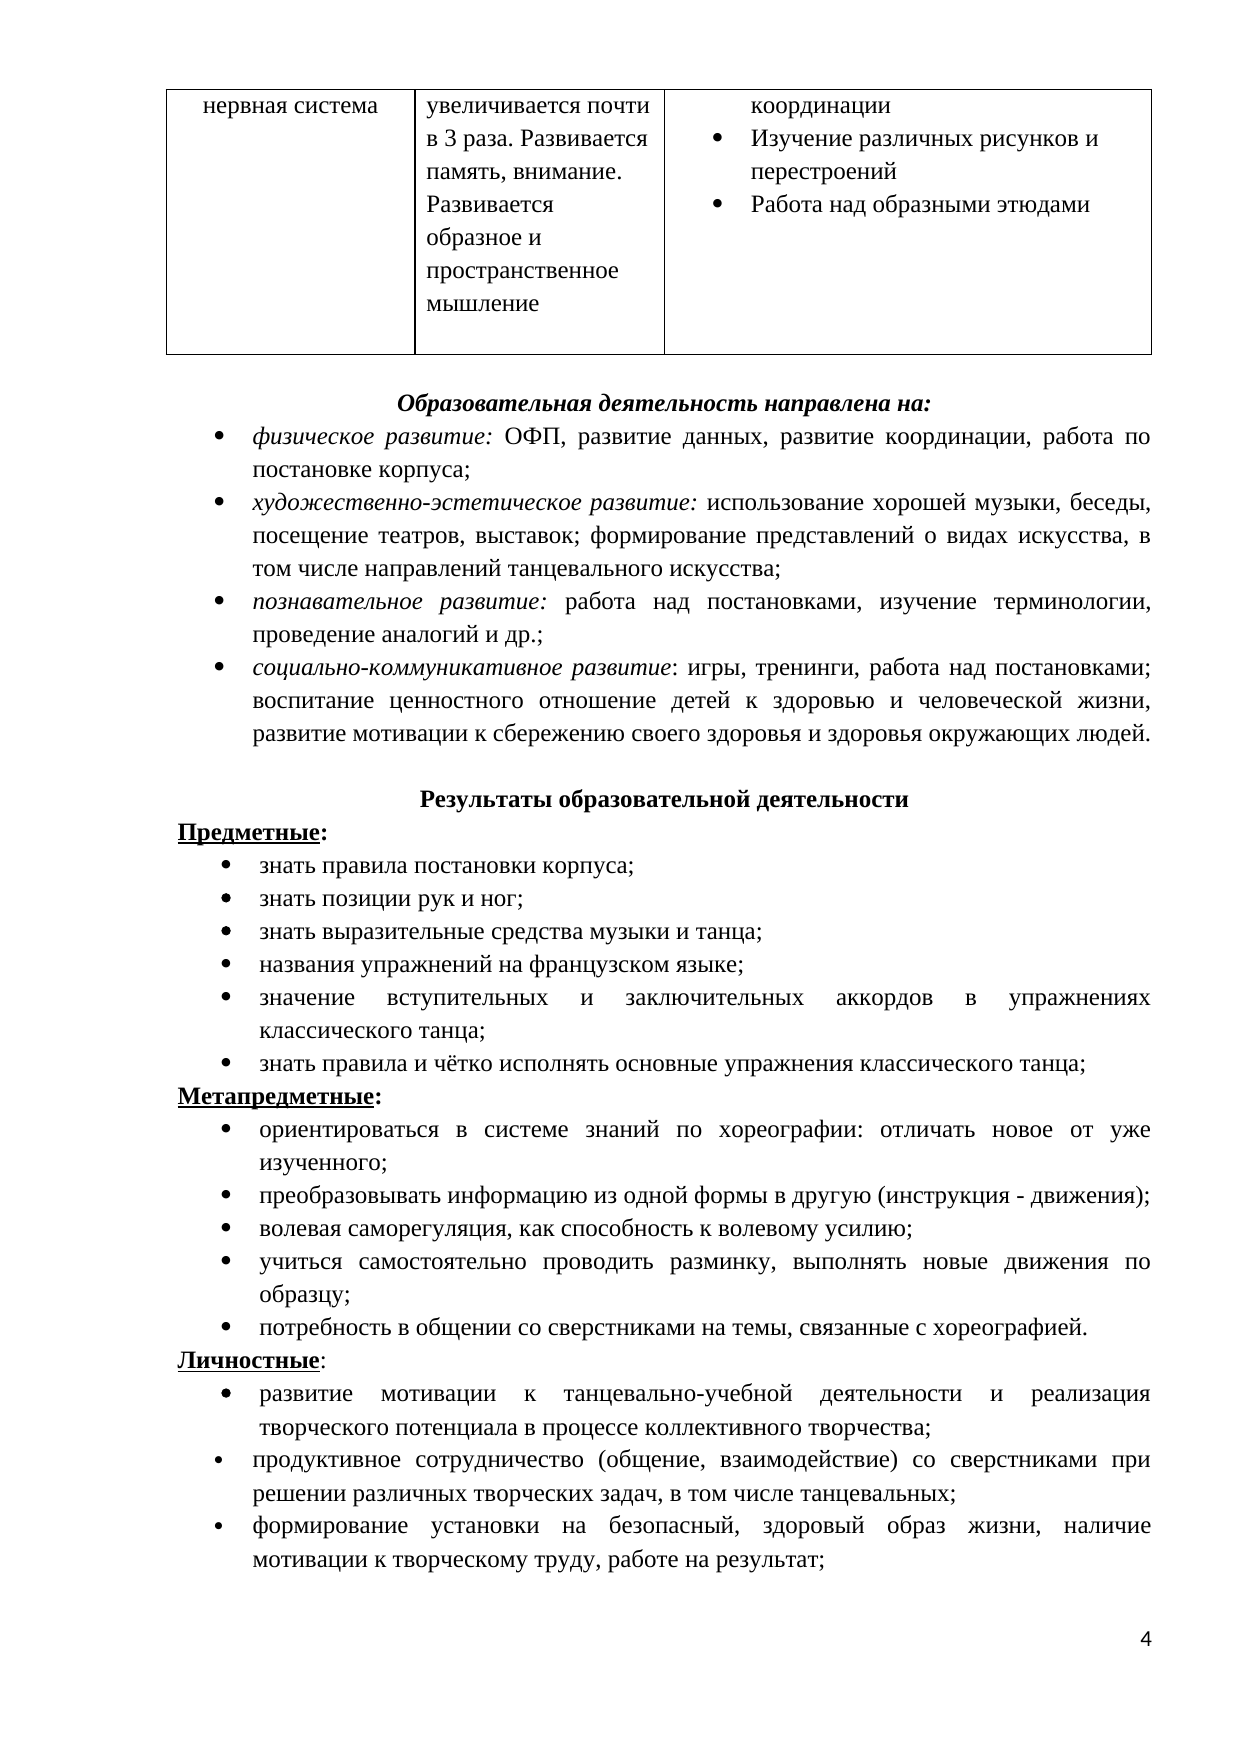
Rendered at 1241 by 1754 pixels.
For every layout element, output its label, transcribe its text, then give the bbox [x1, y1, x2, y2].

list потребность в общении со сверстниками на темы, связанные с хореографией. [222, 1312, 1152, 1341]
list ориентироваться в системе знаний по хореографии: отличать новое от уже изученного; [222, 1114, 1152, 1176]
list знать правила постановки корпуса; [222, 850, 1152, 879]
text Личностные: [177, 1346, 1152, 1374]
list познавательное развитие: работа над постановками, изучение терминологии, проведение аналогий и др.; [215, 586, 1152, 648]
list названия упражнений на французском языке; [222, 949, 1152, 978]
text Образовательная деятельность направлена на: [177, 388, 1152, 417]
list знать выразительные средства музыки и танца; [222, 916, 1152, 945]
list развитие мотивации к танцевально-учебной деятельности и реализация творческого потенциала в процессе коллективного творчества; [222, 1378, 1152, 1440]
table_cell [167, 90, 414, 354]
list значение вступительных и заключительных аккордов в упражнениях классического танца; [222, 982, 1152, 1044]
text Метапредметные: [177, 1081, 1152, 1110]
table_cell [665, 90, 1151, 354]
list учиться самостоятельно проводить разминку, выполнять новые движения по образцу; [222, 1246, 1152, 1308]
list волевая саморегуляция, как способность к волевому усилию; [222, 1213, 1152, 1242]
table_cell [416, 90, 664, 354]
list формирование установки на безопасный, здоровый образ жизни, наличие мотивации к творческому труду, работе на результат; [215, 1511, 1152, 1572]
list физическое развитие: ОФП, развитие данных, развитие координации, работа по постановке корпуса; [215, 421, 1152, 483]
list знать правила и чётко исполнять основные упражнения классического танца; [222, 1048, 1152, 1077]
text Результаты образовательной деятельности [177, 784, 1152, 813]
list знать позиции рук и ног; [222, 883, 1152, 912]
list социально-коммуникативное развитие: игры, тренинги, работа над постановками; воспитание ценностного отношение детей к здоровью и человеческой жизни, развитие мотивации к сбережению своего здоровья и здоровья окружающих людей. [215, 652, 1152, 747]
list продуктивное сотрудничество (общение, взаимодействие) со сверстниками при решении различных творческих задач, в том числе танцевальных; [215, 1444, 1152, 1506]
list преобразовывать информацию из одной формы в другую (инструкция - движения); [222, 1180, 1152, 1209]
text Предметные: [177, 817, 1152, 846]
list художественно-эстетическое развитие: использование хорошей музыки, беседы, посещение театров, выставок; формирование представлений о видах искусства, в том числе направлений танцевального искусства; [215, 487, 1152, 582]
